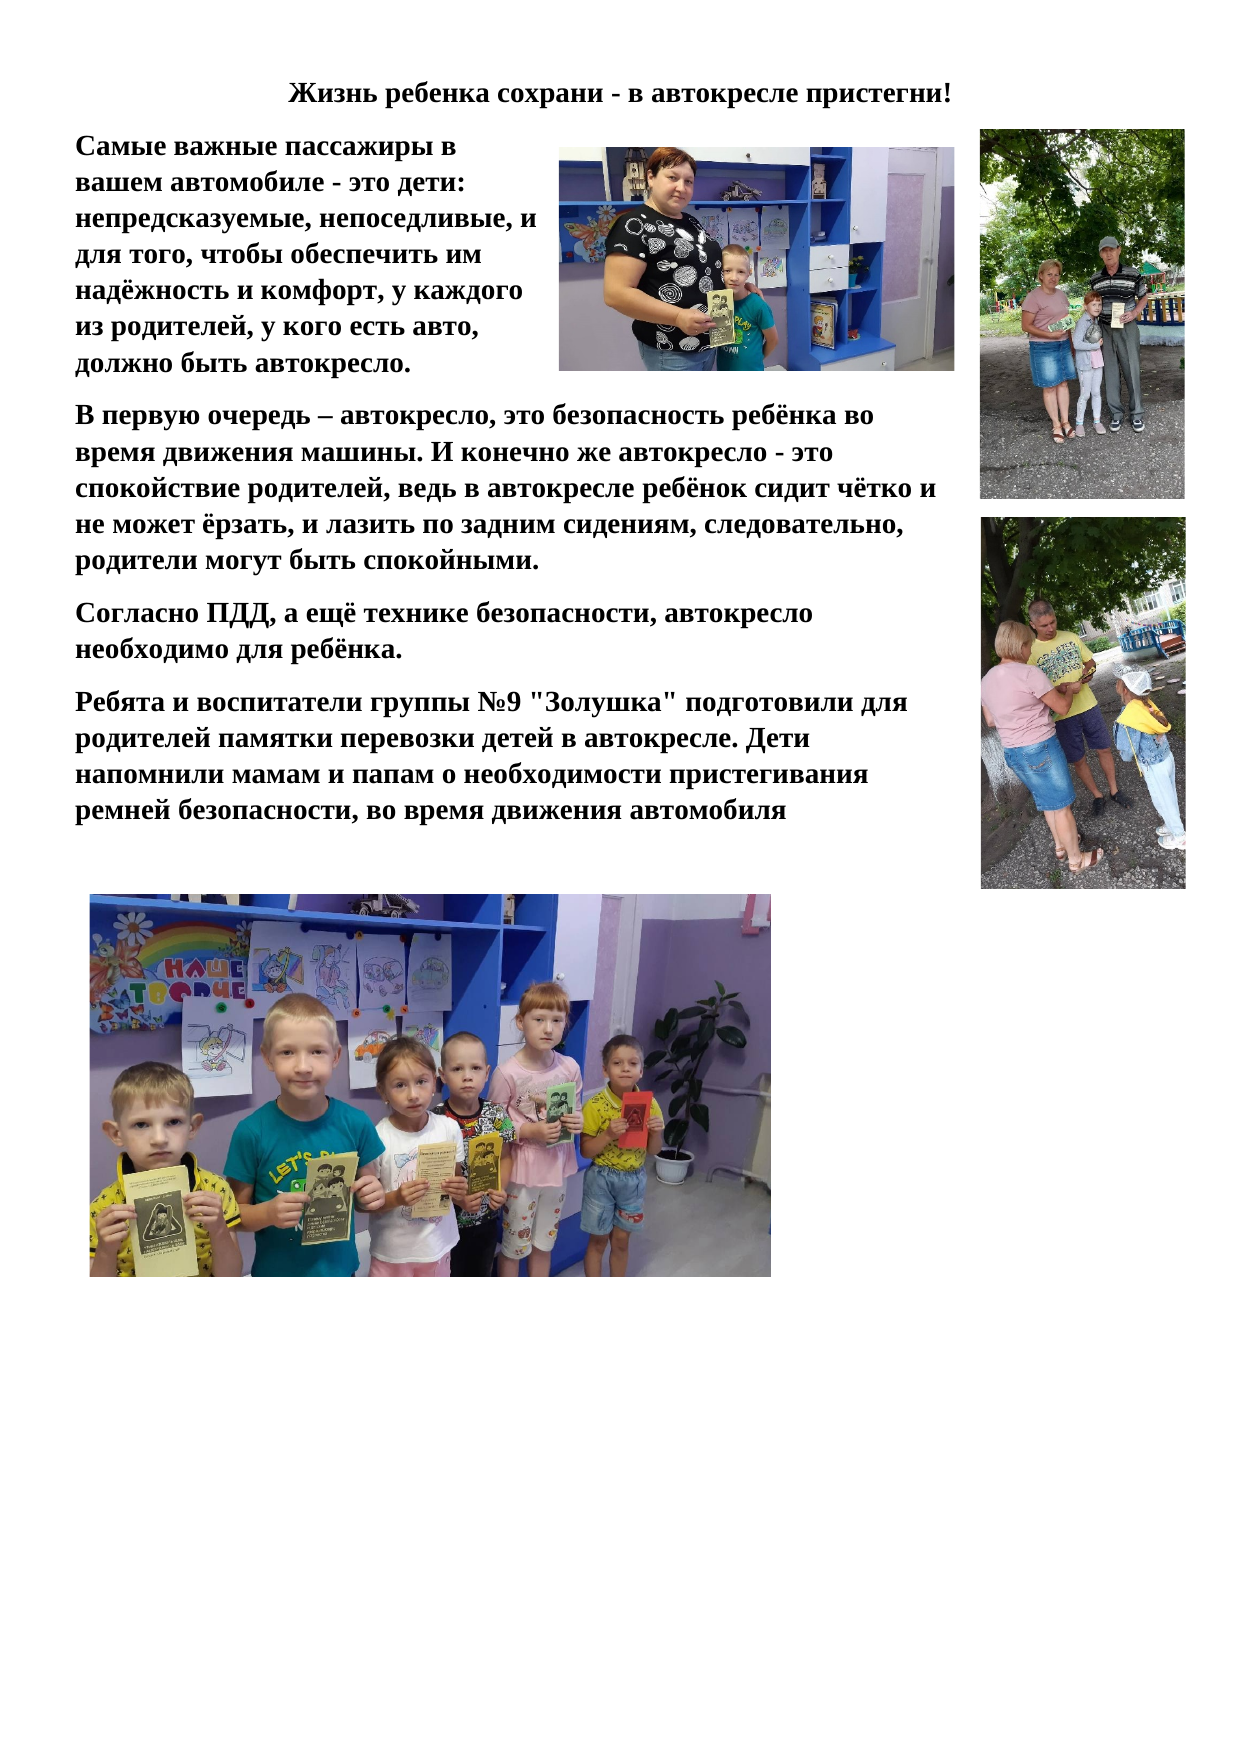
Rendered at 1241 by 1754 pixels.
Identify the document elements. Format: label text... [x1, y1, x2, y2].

picture [978, 129, 1184, 495]
picture [89, 894, 770, 1277]
picture [557, 147, 955, 370]
text В первую очередь – автокресло, это безопасность ребёнка во время движения машины. И конечно же автокресло - это спокойствие родителей, ведь в автокресле ребёнок сидит чётко и не может ёрзать, и лазить по задним сидениям, следовательно, родители могут быть спокойными. [75, 397, 1165, 576]
picture [979, 517, 1186, 886]
text Жизнь ребенка сохрани - в автокресле пристегни! [75, 75, 1165, 108]
text Ребята и воспитатели группы №9 "Золушка" подготовили для родителей памятки перевозки детей в автокресле. Дети напомнили мамам и папам о необходимости пристегивания ремней безопасности, во время движения автомобиля [75, 684, 979, 826]
text Согласно ПДД, а ещё технике безопасности, автокресло необходимо для ребёнка. [75, 595, 979, 664]
